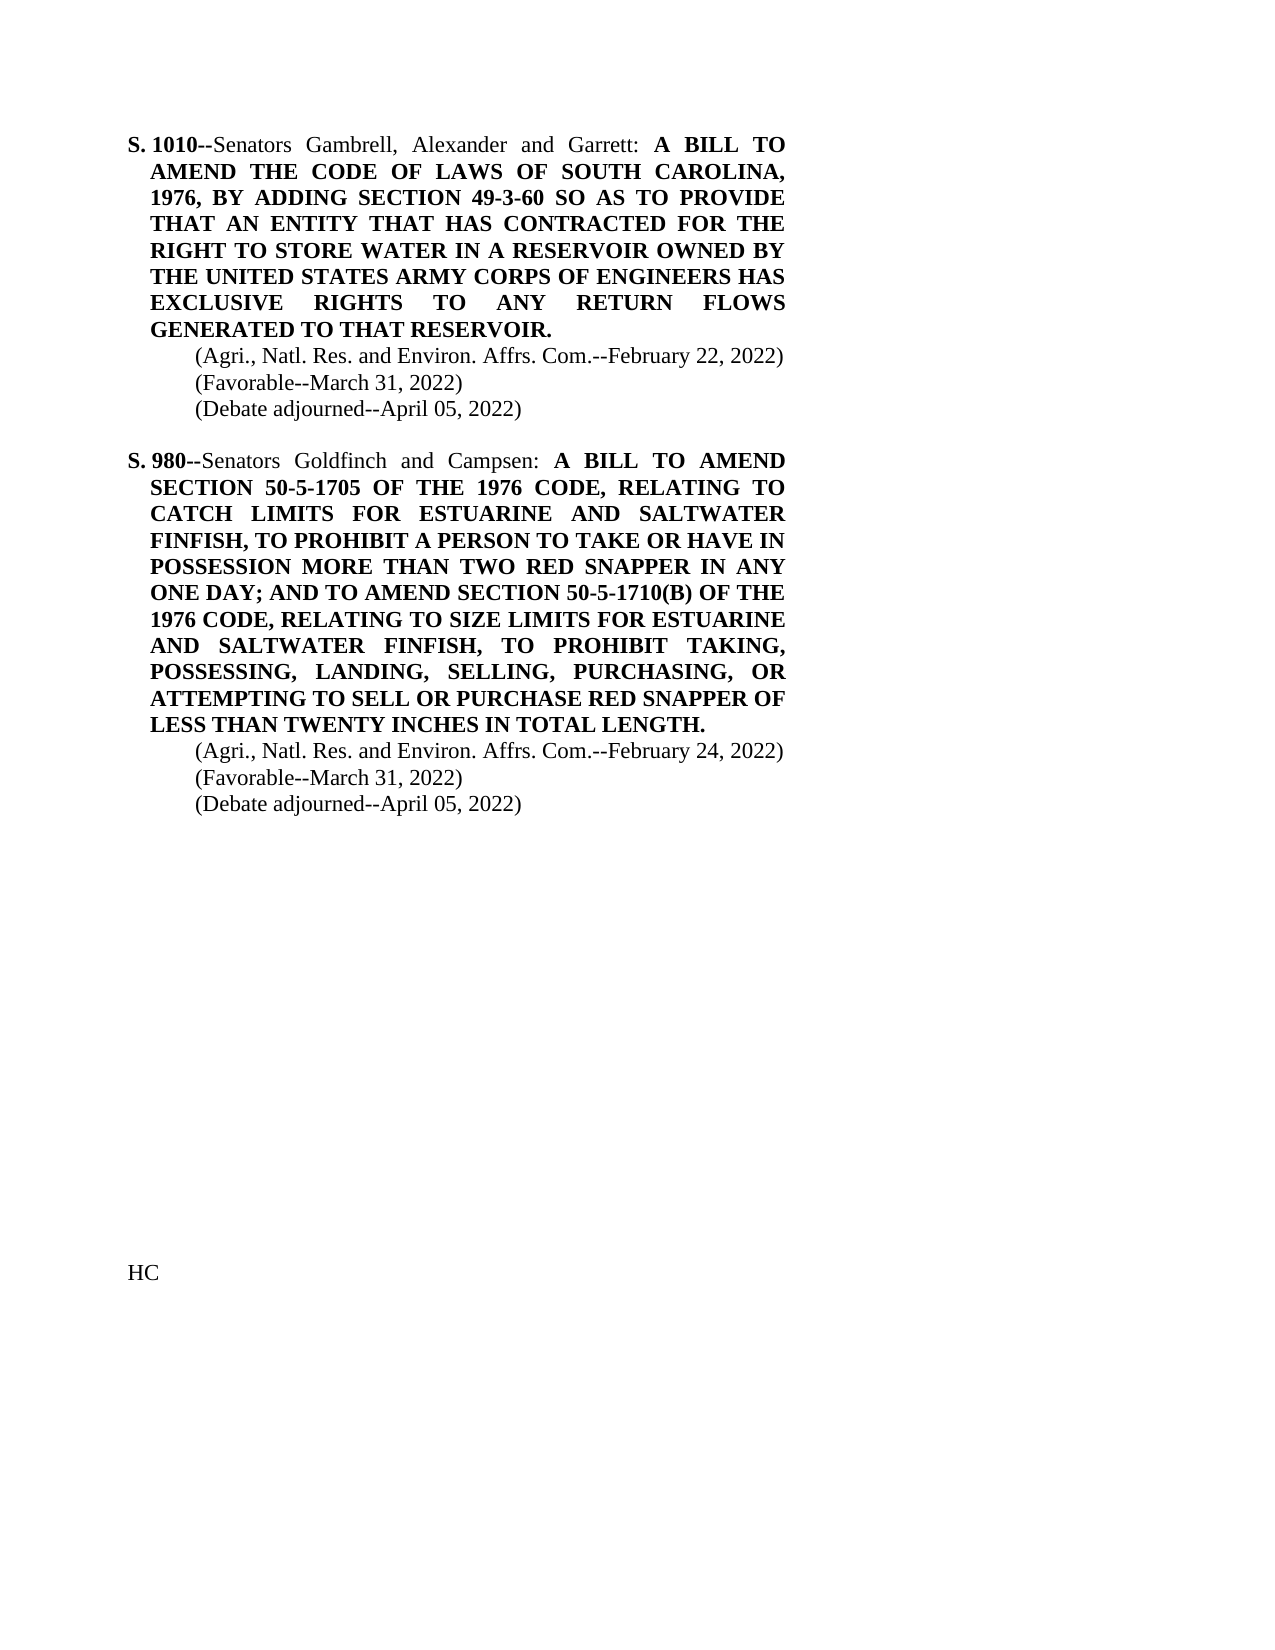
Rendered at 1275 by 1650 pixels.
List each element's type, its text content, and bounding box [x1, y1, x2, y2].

text S. 1010--Senators Gambrell, Alexander and Garrett: A BILL TO AMEND THE CODE OF LAWS OF SOUTH CAROLINA, 1976, BY ADDING SECTION 49-3-60 SO AS TO PROVIDE THAT AN ENTITY THAT HAS CONTRACTED FOR THE RIGHT TO STORE WATER IN A RESERVOIR OWNED BY THE UNITED STATES ARMY CORPS OF ENGINEERS HAS EXCLUSIVE RIGHTS TO ANY RETURN FLOWS GENERATED TO THAT RESERVOIR. [127, 131, 786, 342]
text (Debate adjourned--April 05, 2022) [195, 395, 786, 421]
text (Favorable--March 31, 2022) [195, 368, 786, 395]
text (Agri., Natl. Res. and Environ. Affrs. Com.--February 22, 2022) [195, 342, 786, 368]
text S. 980--Senators Goldfinch and Campsen: A BILL TO AMEND SECTION 50-5-1705 OF THE 1976 CODE, RELATING TO CATCH LIMITS FOR ESTUARINE AND SALTWATER FINFISH, TO PROHIBIT A PERSON TO TAKE OR HAVE IN POSSESSION MORE THAN TWO RED SNAPPER IN ANY ONE DAY; AND TO AMEND SECTION 50-5-1710(B) OF THE 1976 CODE, RELATING TO SIZE LIMITS FOR ESTUARINE AND SALTWATER FINFISH, TO PROHIBIT TAKING, POSSESSING, LANDING, SELLING, PURCHASING, OR ATTEMPTING TO SELL OR PURCHASE RED SNAPPER OF LESS THAN TWENTY INCHES IN TOTAL LENGTH. [127, 448, 786, 737]
text (Agri., Natl. Res. and Environ. Affrs. Com.--February 24, 2022) [195, 737, 786, 764]
text (Debate adjourned--April 05, 2022) [195, 790, 786, 817]
text (Favorable--March 31, 2022) [195, 764, 786, 790]
